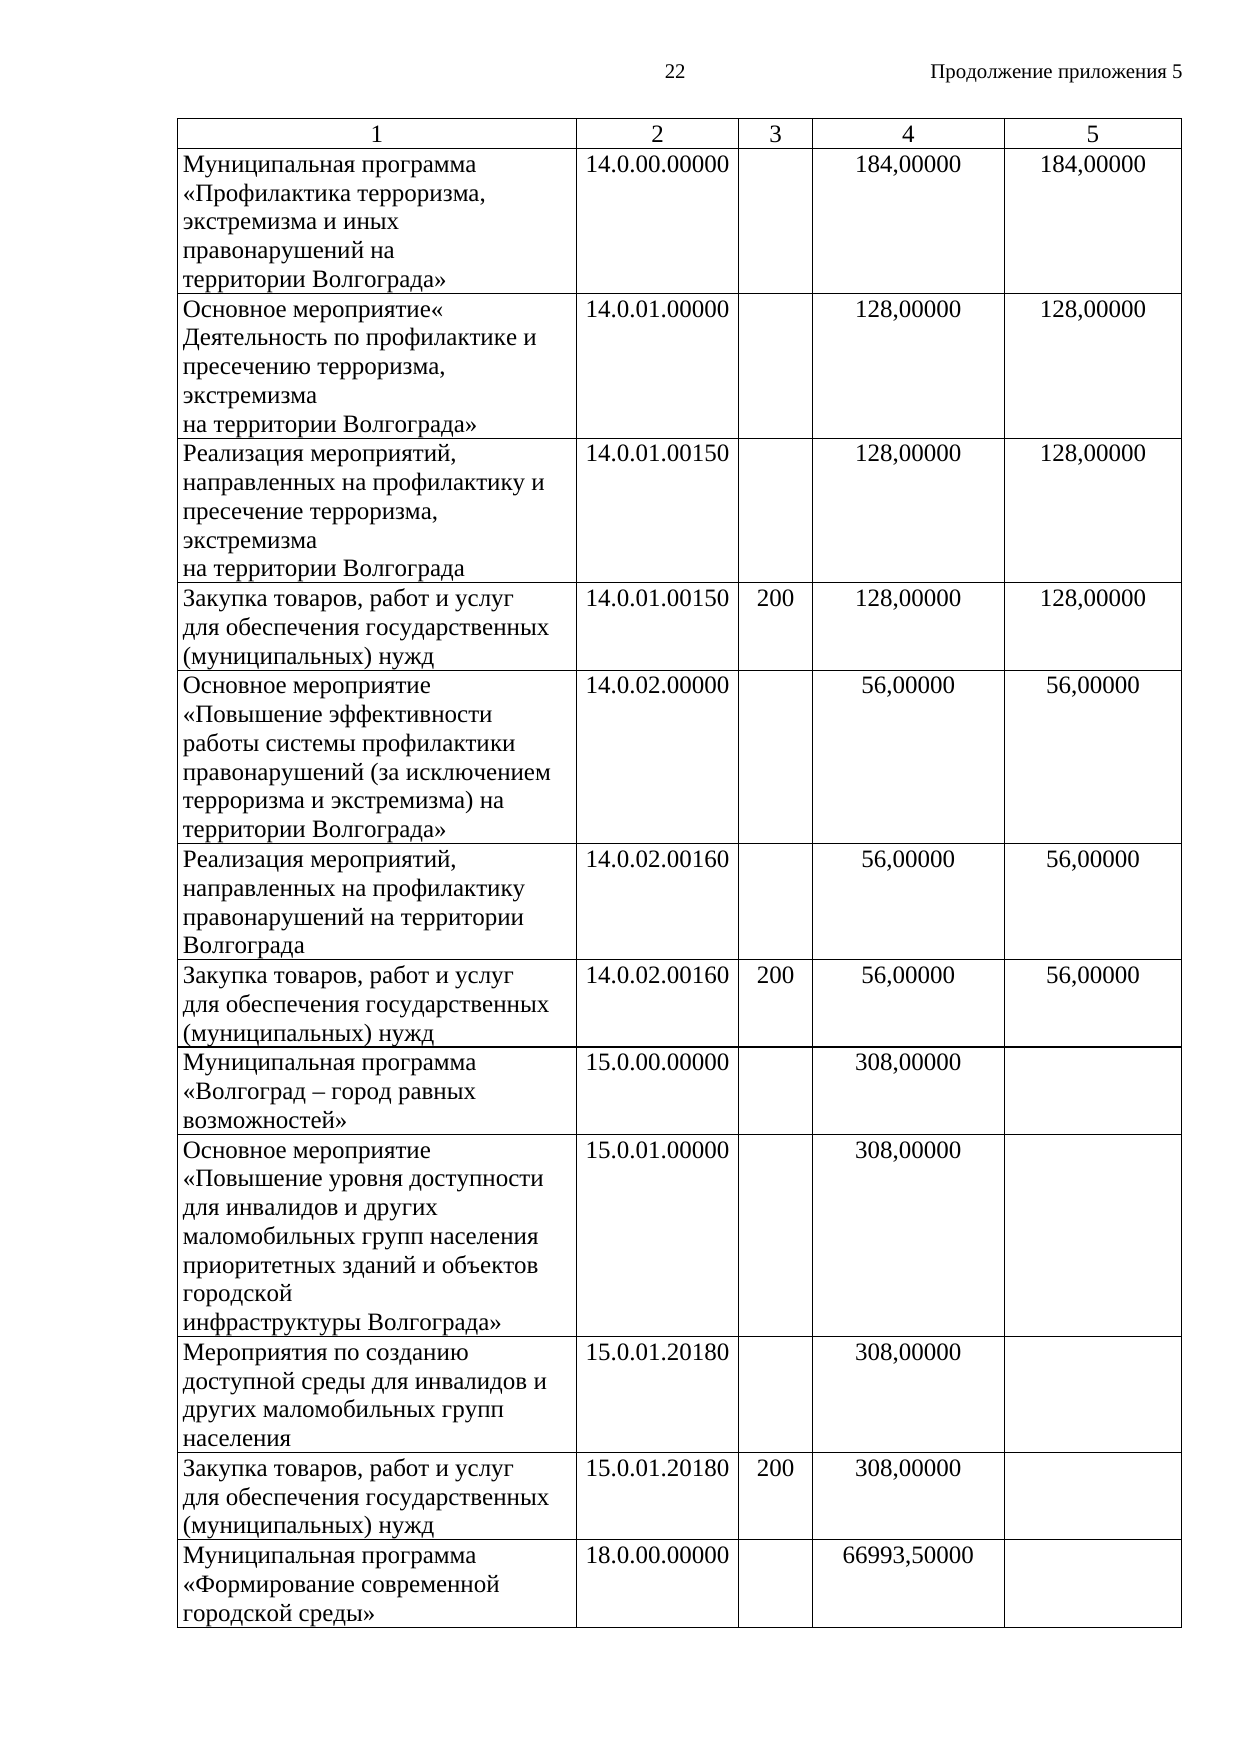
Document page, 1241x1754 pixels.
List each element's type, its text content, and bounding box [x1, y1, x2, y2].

table_cell 56,00000 [813, 671, 1004, 843]
table_cell 15.0.00.00000 [577, 1048, 738, 1134]
table_cell Реализация мероприятий, направленных на профилактику правонарушений на территории Волгограда [178, 844, 576, 959]
table_cell 14.0.02.00160 [577, 960, 738, 1046]
table_cell [739, 1337, 812, 1452]
table_cell 14.0.02.00000 [577, 671, 738, 843]
table_cell 56,00000 [1005, 960, 1181, 1046]
table_cell 128,00000 [813, 439, 1004, 582]
table_cell 14.0.00.00000 [577, 149, 738, 293]
table_cell 184,00000 [1005, 149, 1181, 293]
table_cell Закупка товаров, работ и услуг для обеспечения государственных (муниципальных) нужд [178, 583, 576, 669]
table_cell Мероприятия по созданию доступной среды для инвалидов и других маломобильных групп населения [178, 1337, 576, 1452]
table_cell 308,00000 [813, 1337, 1004, 1452]
table_cell 184,00000 [813, 149, 1004, 293]
table_cell 308,00000 [813, 1048, 1004, 1134]
table_cell [739, 844, 812, 959]
table_cell 56,00000 [813, 844, 1004, 959]
table_cell 56,00000 [1005, 844, 1181, 959]
table_header 4 [813, 119, 1004, 148]
table_cell Муниципальная программа «Профилактика терроризма, экстремизма и иных правонарушений на территории Волгограда» [178, 149, 576, 293]
table_header 2 [577, 119, 738, 148]
table_cell 128,00000 [1005, 583, 1181, 669]
table_cell [739, 1540, 812, 1627]
table_cell 14.0.01.00150 [577, 583, 738, 669]
table_cell 200 [739, 960, 812, 1046]
table_header 1 [178, 119, 576, 148]
table_cell [1005, 1540, 1181, 1627]
table_cell Закупка товаров, работ и услуг для обеспечения государственных (муниципальных) нужд [178, 1453, 576, 1539]
table_cell Закупка товаров, работ и услуг для обеспечения государственных (муниципальных) нужд [178, 960, 576, 1046]
table_cell [739, 671, 812, 843]
table_cell 56,00000 [813, 960, 1004, 1046]
table_cell [739, 439, 812, 582]
table_cell [1005, 1453, 1181, 1539]
table_cell Муниципальная программа «Формирование современной городской среды» [178, 1540, 576, 1627]
table_cell 128,00000 [1005, 294, 1181, 437]
table_cell [739, 1135, 812, 1336]
table_cell 14.0.02.00160 [577, 844, 738, 959]
table_cell 14.0.01.00150 [577, 439, 738, 582]
table_cell [739, 1048, 812, 1134]
table_cell 200 [739, 583, 812, 669]
table_header 3 [739, 119, 812, 148]
table_cell Реализация мероприятий, направленных на профилактику и пресечение терроризма, экстремизма на территории Волгограда [178, 439, 576, 582]
table_cell 15.0.01.20180 [577, 1453, 738, 1539]
table_cell 56,00000 [1005, 671, 1181, 843]
table_cell [1005, 1337, 1181, 1452]
table_cell 15.0.01.20180 [577, 1337, 738, 1452]
table_cell 15.0.01.00000 [577, 1135, 738, 1336]
table_cell 200 [739, 1453, 812, 1539]
table_cell Основное мероприятие «Повышение эффективности работы системы профилактики правонарушений (за исключением терроризма и экстремизма) на территории Волгограда» [178, 671, 576, 843]
table_cell 128,00000 [813, 294, 1004, 437]
table_cell 308,00000 [813, 1453, 1004, 1539]
table_cell 308,00000 [813, 1135, 1004, 1336]
table_cell [1005, 1048, 1181, 1134]
table_cell [739, 149, 812, 293]
table_cell 66993,50000 [813, 1540, 1004, 1627]
table_cell 14.0.01.00000 [577, 294, 738, 437]
table_cell 128,00000 [813, 583, 1004, 669]
table_cell [739, 294, 812, 437]
table_cell Основное мероприятие« Деятельность по профилактике и пресечению терроризма, экстремизма на территории Волгограда» [178, 294, 576, 437]
table_cell Основное мероприятие «Повышение уровня доступности для инвалидов и других маломобильных групп населения приоритетных зданий и объектов городской инфраструктуры Волгограда» [178, 1135, 576, 1336]
table_cell 18.0.00.00000 [577, 1540, 738, 1627]
table_cell Муниципальная программа «Волгоград – город равных возможностей» [178, 1048, 576, 1134]
table_cell [1005, 1135, 1181, 1336]
table_cell 128,00000 [1005, 439, 1181, 582]
table_header 5 [1005, 119, 1181, 148]
